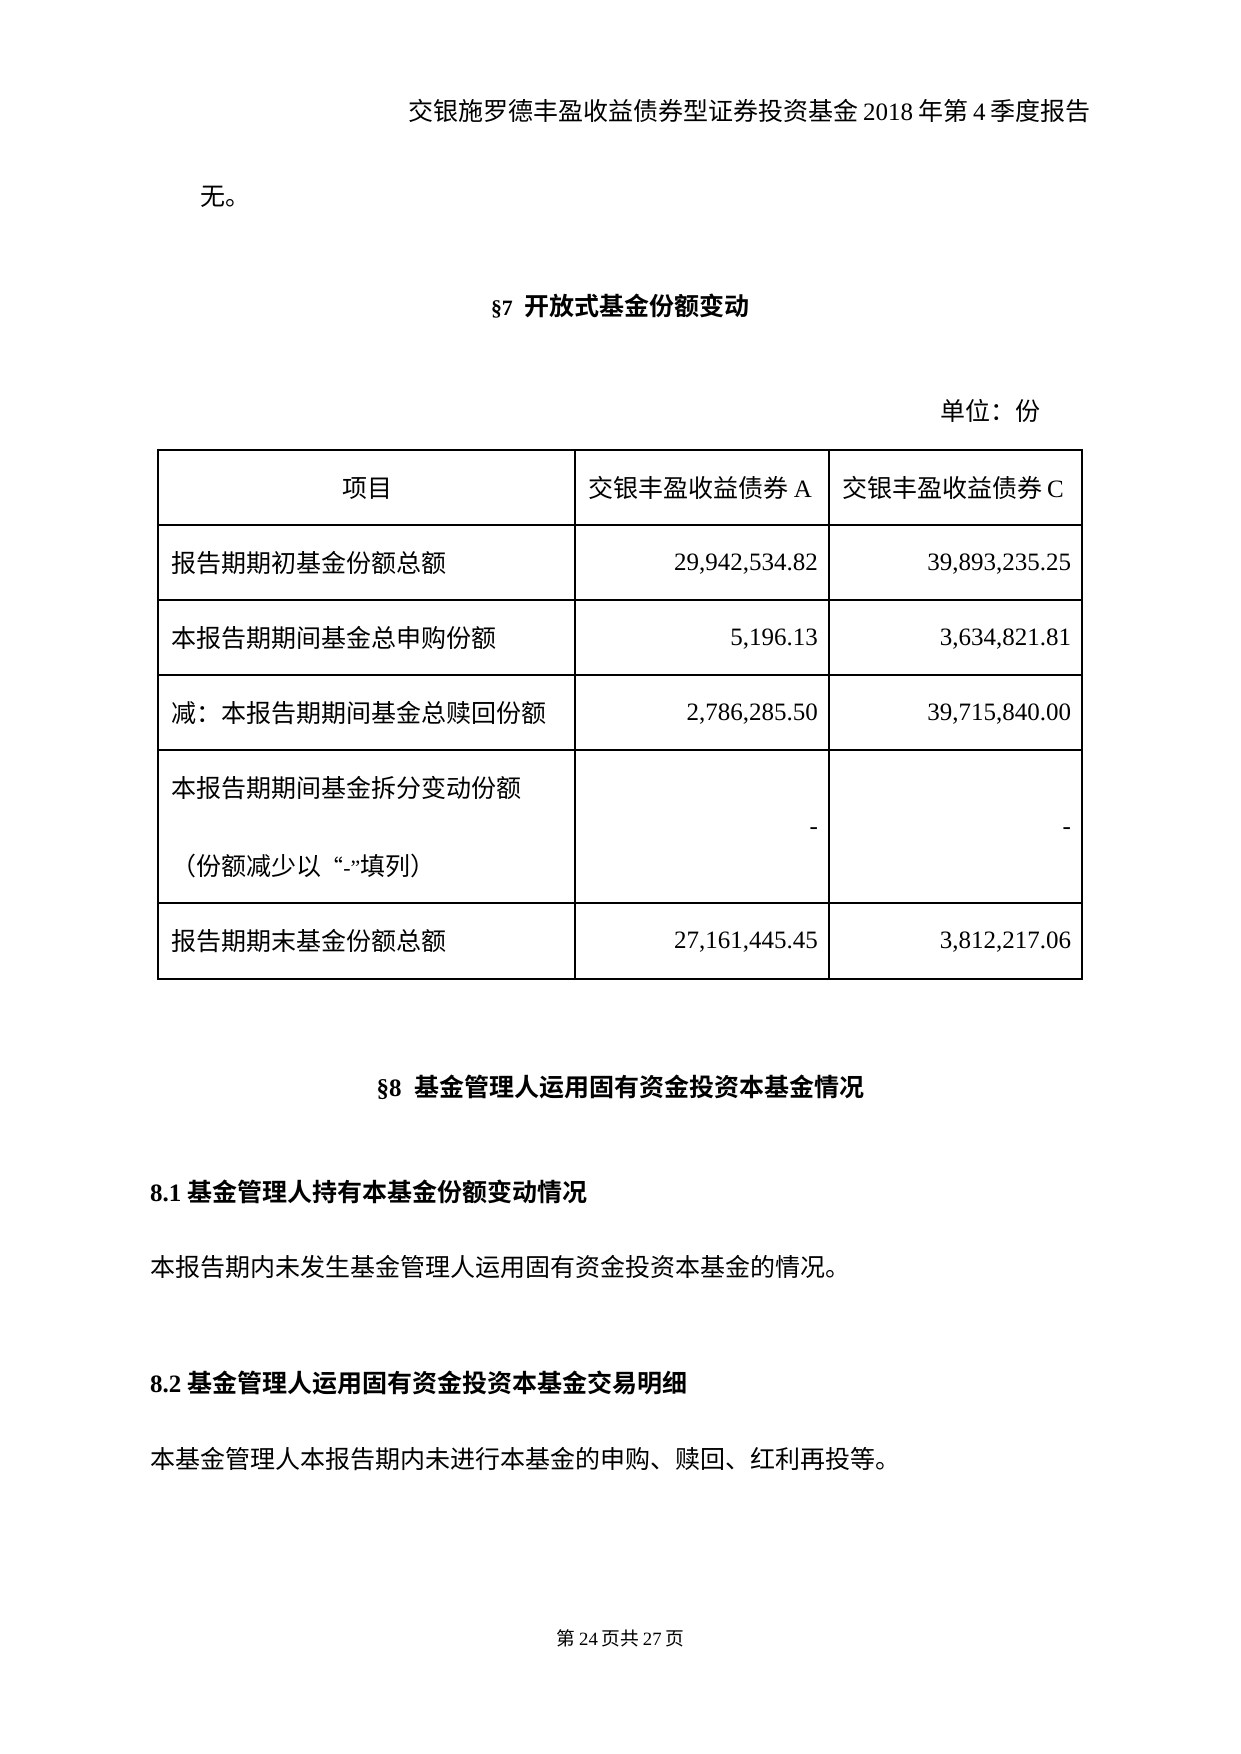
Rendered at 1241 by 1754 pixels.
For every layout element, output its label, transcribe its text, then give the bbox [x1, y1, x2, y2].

table_cell 报告期期末基金份额总额 [159, 904, 574, 977]
table_cell 3,634,821.81 [830, 601, 1081, 674]
table_cell 减：本报告期期间基金总赎回份额 [159, 676, 574, 749]
subtitle §8 基金管理人运用固有资金投资本基金情况 [150, 1053, 1090, 1118]
text 本报告期内未发生基金管理人运用固有资金投资本基金的情况。 [150, 1233, 1090, 1298]
table_cell - [830, 751, 1081, 902]
table_header 项目 [159, 451, 574, 524]
table_header 交银丰盈收益债券A [576, 451, 828, 524]
table_cell - [576, 751, 828, 902]
text 8.2 基金管理人运用固有资金投资本基金交易明细 [150, 1349, 1090, 1414]
table_cell 2,786,285.50 [576, 676, 828, 749]
table_cell 29,942,534.82 [576, 526, 828, 599]
subtitle §7 开放式基金份额变动 [150, 272, 1090, 337]
text 8.1 基金管理人持有本基金份额变动情况 [150, 1158, 1090, 1223]
text 单位：份 [152, 377, 1040, 442]
table_cell 报告期期初基金份额总额 [159, 526, 574, 599]
table_cell 39,715,840.00 [830, 676, 1081, 749]
table_cell 本报告期期间基金总申购份额 [159, 601, 574, 674]
table_cell 39,893,235.25 [830, 526, 1081, 599]
table_header 无。 [139, 162, 1080, 239]
table_cell 3,812,217.06 [830, 904, 1081, 977]
table_cell 5,196.13 [576, 601, 828, 674]
table_cell 本报告期期间基金拆分变动份额（份额减少以“-”填列） [159, 751, 574, 902]
table_header 交银丰盈收益债券C [830, 451, 1081, 524]
table_cell 27,161,445.45 [576, 904, 828, 977]
text 本基金管理人本报告期内未进行本基金的申购、赎回、红利再投等。 [150, 1425, 1090, 1490]
